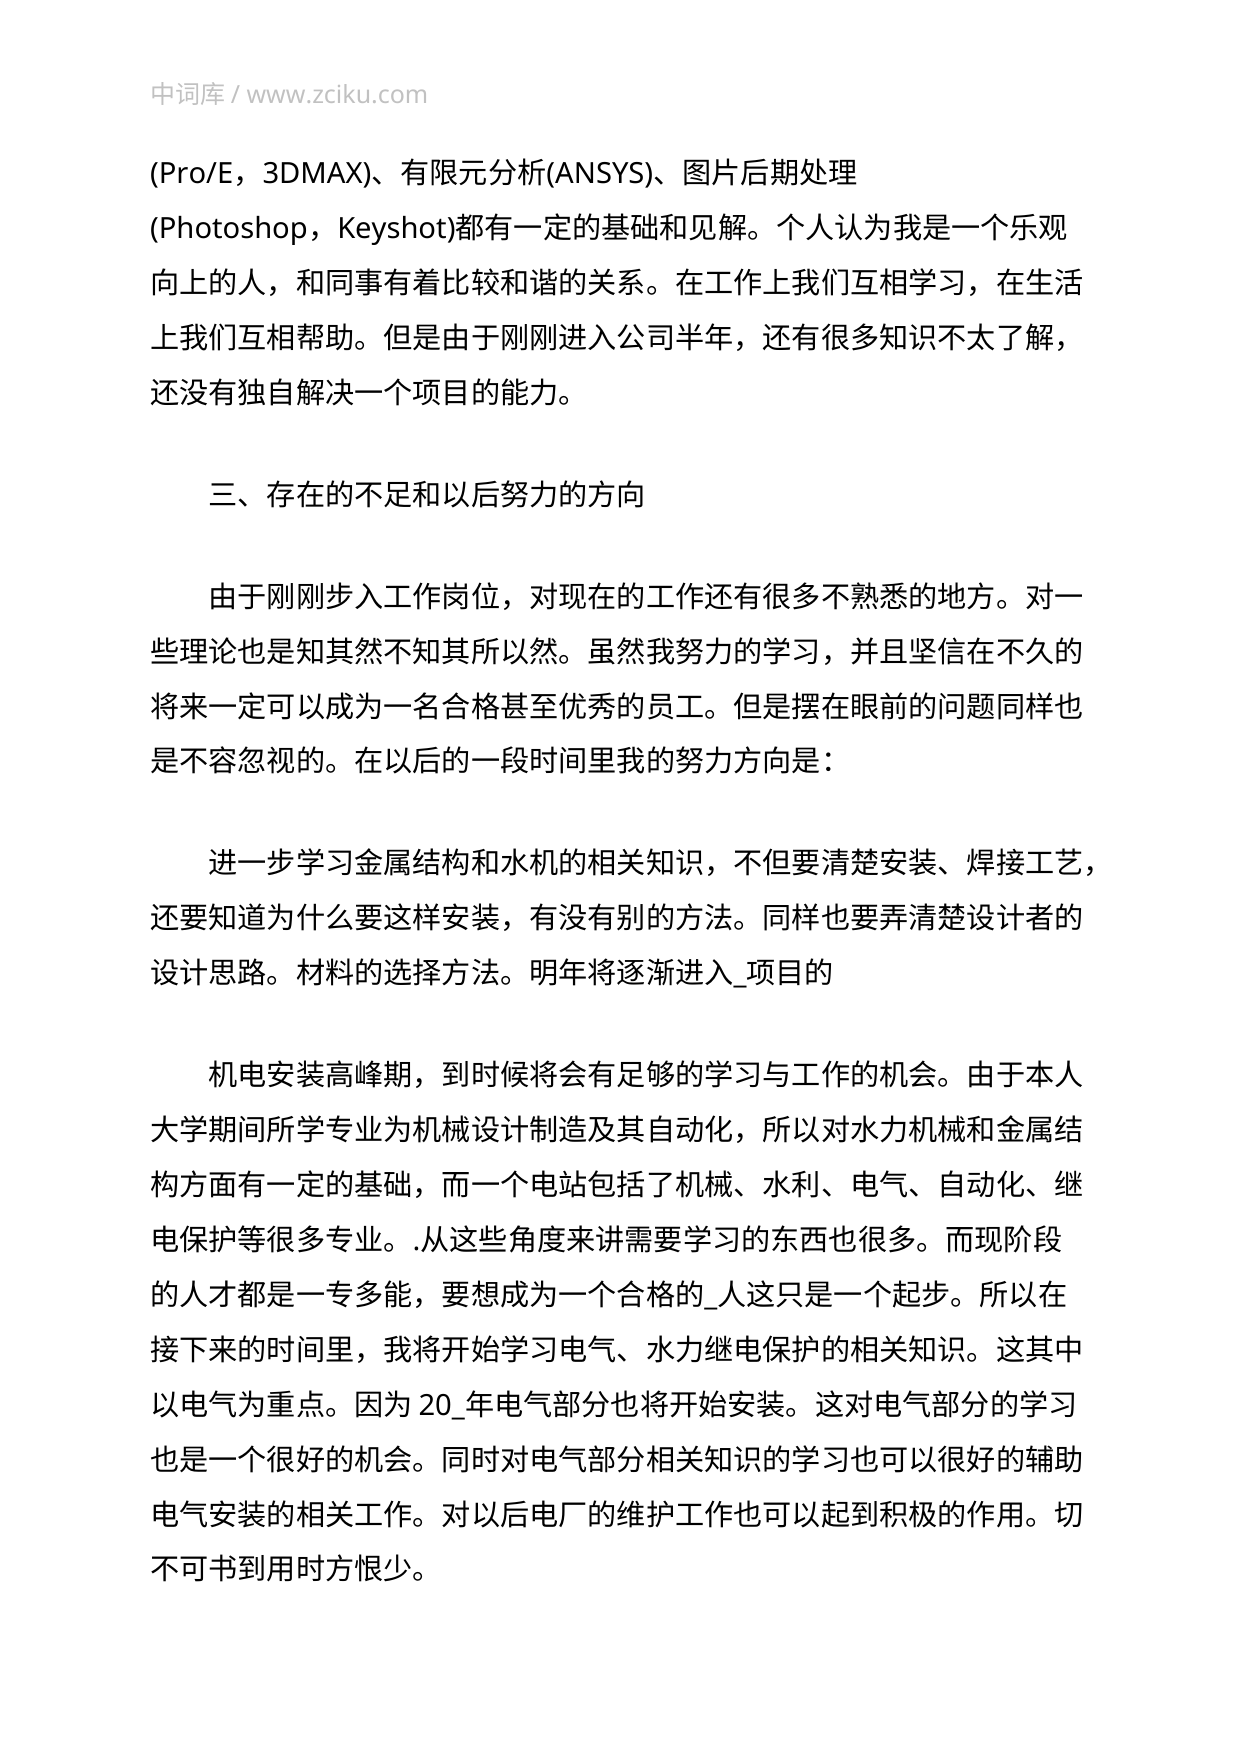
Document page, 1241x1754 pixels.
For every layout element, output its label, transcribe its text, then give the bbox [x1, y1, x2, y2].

text 三、存在的不足和以后努力的方向 [150, 472, 1090, 514]
text 由于刚刚步入工作岗位，对现在的工作还有很多不熟悉的地方。对一些理论也是知其然不知其所以然。虽然我努力的学习，并且坚信在不久的将来一定可以成为一名合格甚至优秀的员工。但是摆在眼前的问题同样也是不容忽视的。在以后的一段时间里我的努力方向是： [150, 573, 1090, 780]
text 机电安装高峰期，到时候将会有足够的学习与工作的机会。由于本人大学期间所学专业为机械设计制造及其自动化，所以对水力机械和金属结构方面有一定的基础，而一个电站包括了机械、水利、电气、自动化、继电保护等很多专业。.从这些角度来讲需要学习的东西也很多。而现阶段的人才都是一专多能，要想成为一个合格的_人这只是一个起步。所以在接下来的时间里，我将开始学习电气、水力继电保护的相关知识。这其中以电气为重点。因为20_年电气部分也将开始安装。这对电气部分的学习也是一个很好的机会。同时对电气部分相关知识的学习也可以很好的辅助电气安装的相关工作。对以后电厂的维护工作也可以起到积极的作用。切不可书到用时方恨少。 [150, 1052, 1090, 1588]
text 进一步学习金属结构和水机的相关知识，不但要清楚安装、焊接工艺，还要知道为什么要这样安装，有没有别的方法。同样也要弄清楚设计者的设计思路。材料的选择方法。明年将逐渐进入_项目的 [150, 840, 1090, 992]
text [150, 150, 1090, 412]
